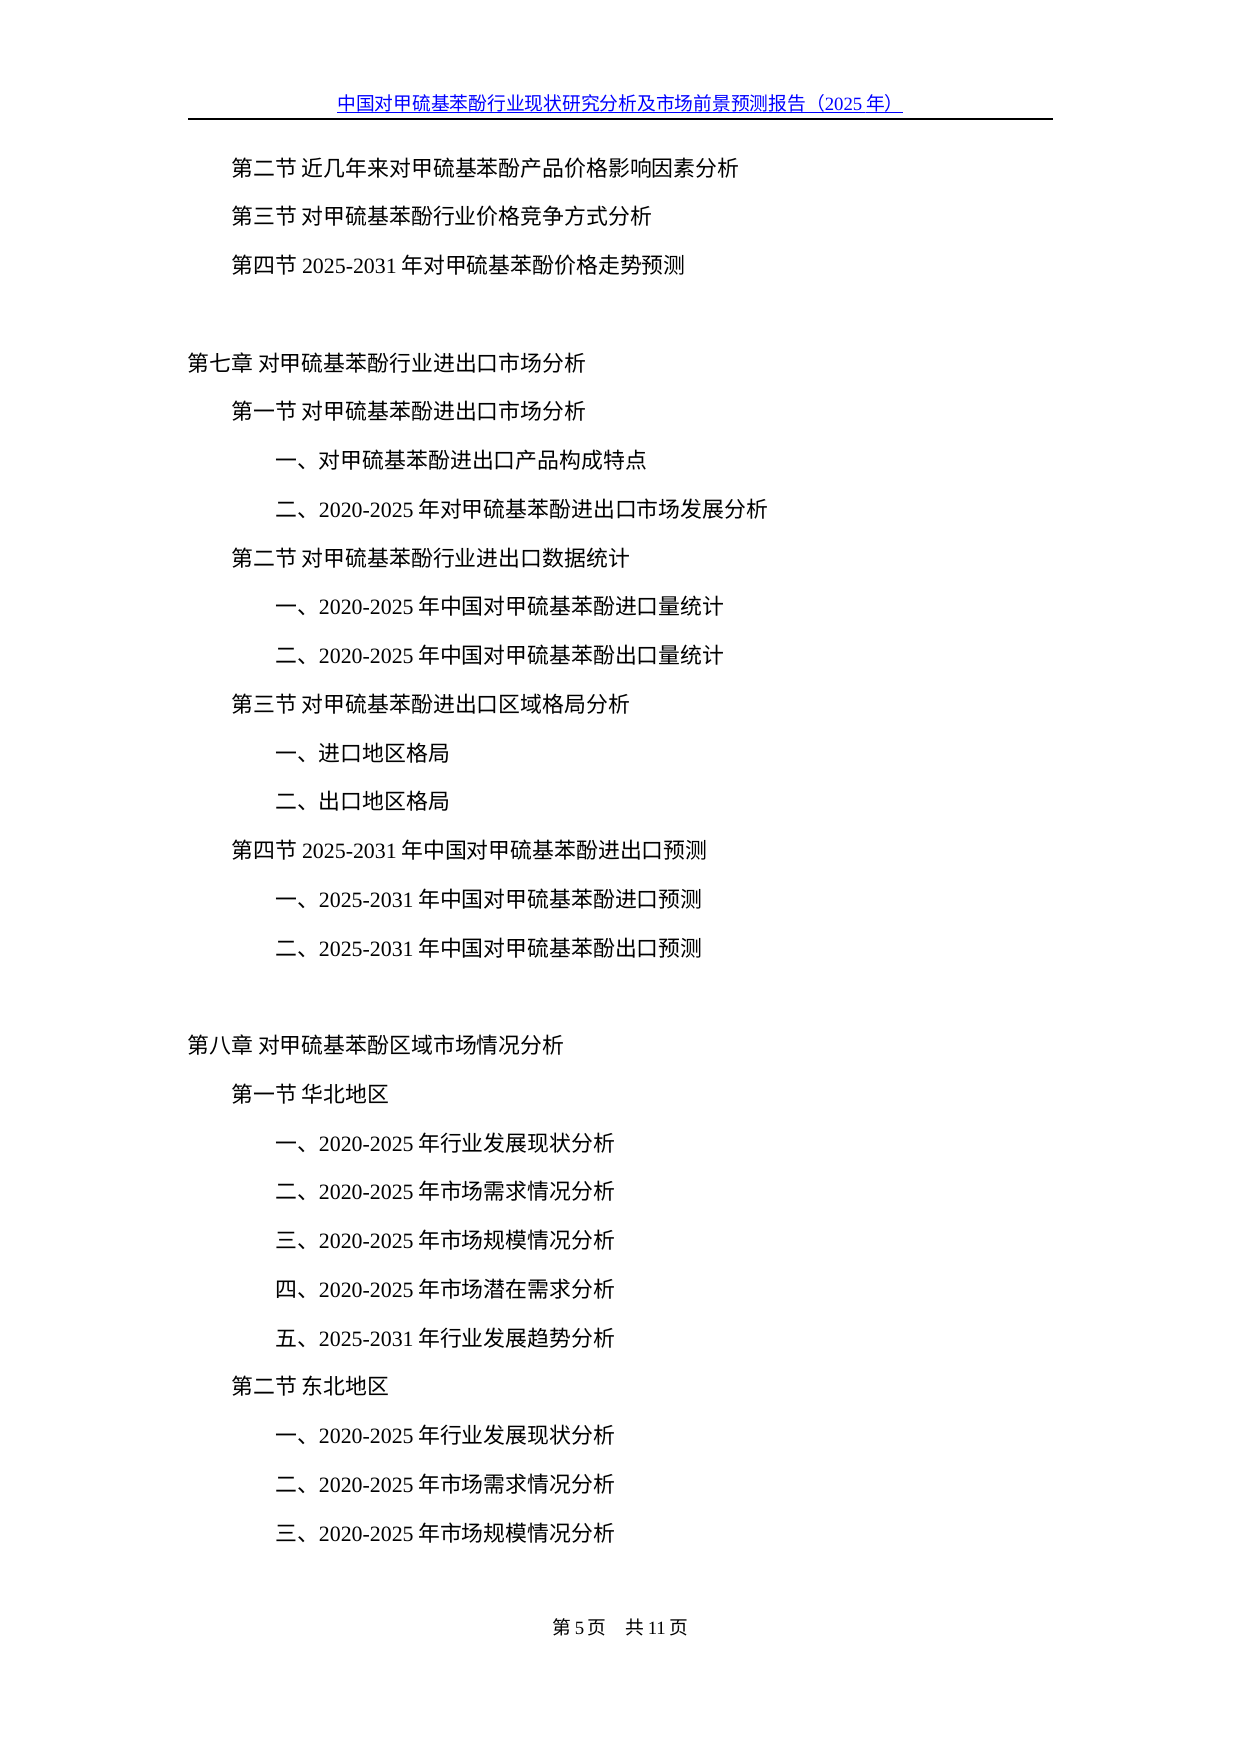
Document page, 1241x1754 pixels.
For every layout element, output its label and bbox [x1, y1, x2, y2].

text [187, 150, 1053, 1548]
